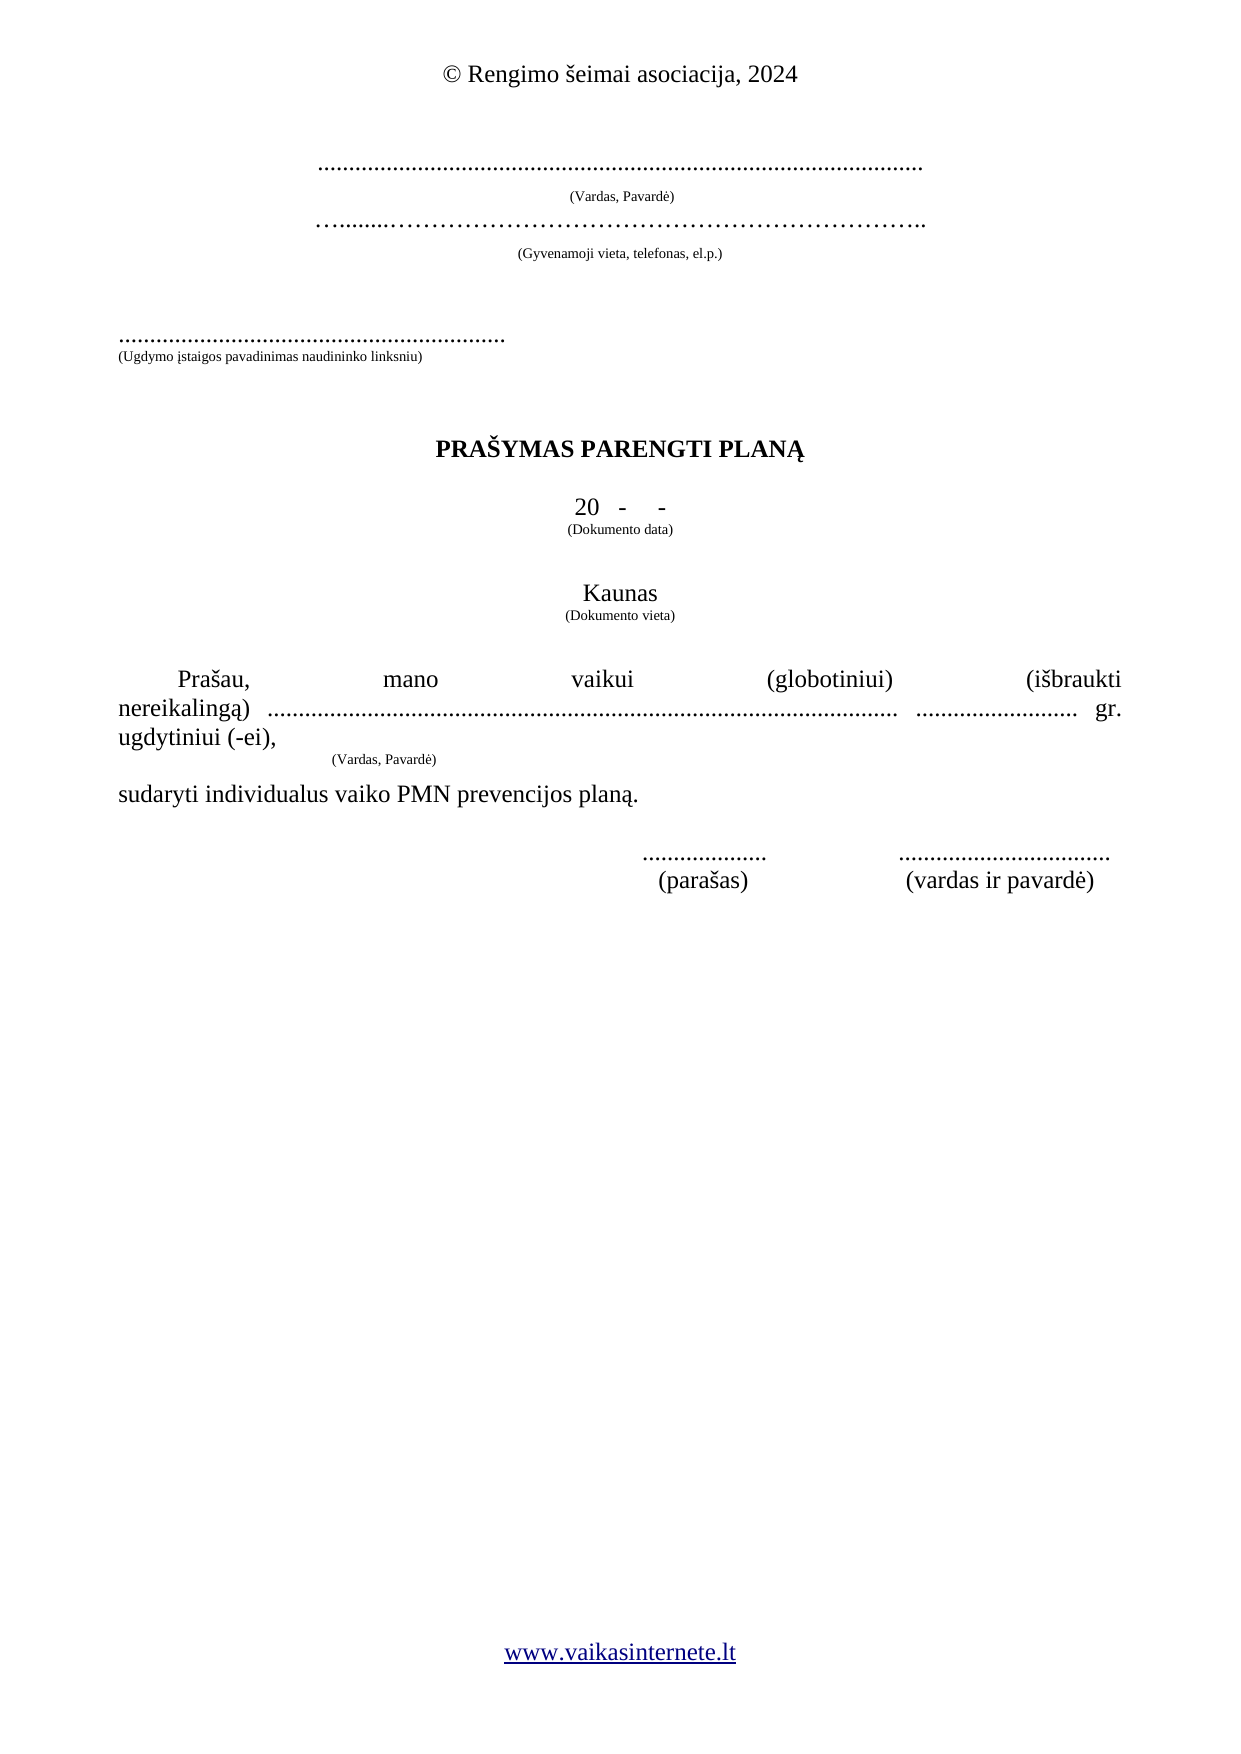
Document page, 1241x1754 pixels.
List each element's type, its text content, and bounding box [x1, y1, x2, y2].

text sudaryti individualus vaiko PMN prevencijos planą. [118, 779, 1122, 808]
text (Ugdymo įstaigos pavadinimas naudininko linksniu) [118, 348, 1122, 377]
text .................... .................................. [118, 837, 1122, 866]
text Kaunas [118, 578, 1122, 607]
text ................................................................................................. [118, 147, 1122, 176]
text PRAŠYMAS PARENGTI PLANĄ [118, 434, 1122, 463]
text (Vardas, Pavardė) [118, 176, 1122, 204]
text .............................................................. [118, 319, 1122, 348]
text (Gyvenamoji vieta, telefonas, el.p.) [118, 233, 1122, 262]
text Prašau, mano vaikui (globotiniui) (išbraukti nereikalingą) ..................................................................................................... .......................... gr. ugdytiniui (-ei), [118, 664, 1122, 751]
text (parašas) (vardas ir pavardė) [523, 866, 1122, 894]
text …........……………………………………………………….. [118, 204, 1122, 233]
text 20 - - [118, 492, 1122, 521]
text (Vardas, Pavardė) [118, 751, 1122, 779]
text (Dokumento vieta) [118, 607, 1122, 636]
text (Dokumento data) [118, 521, 1122, 549]
